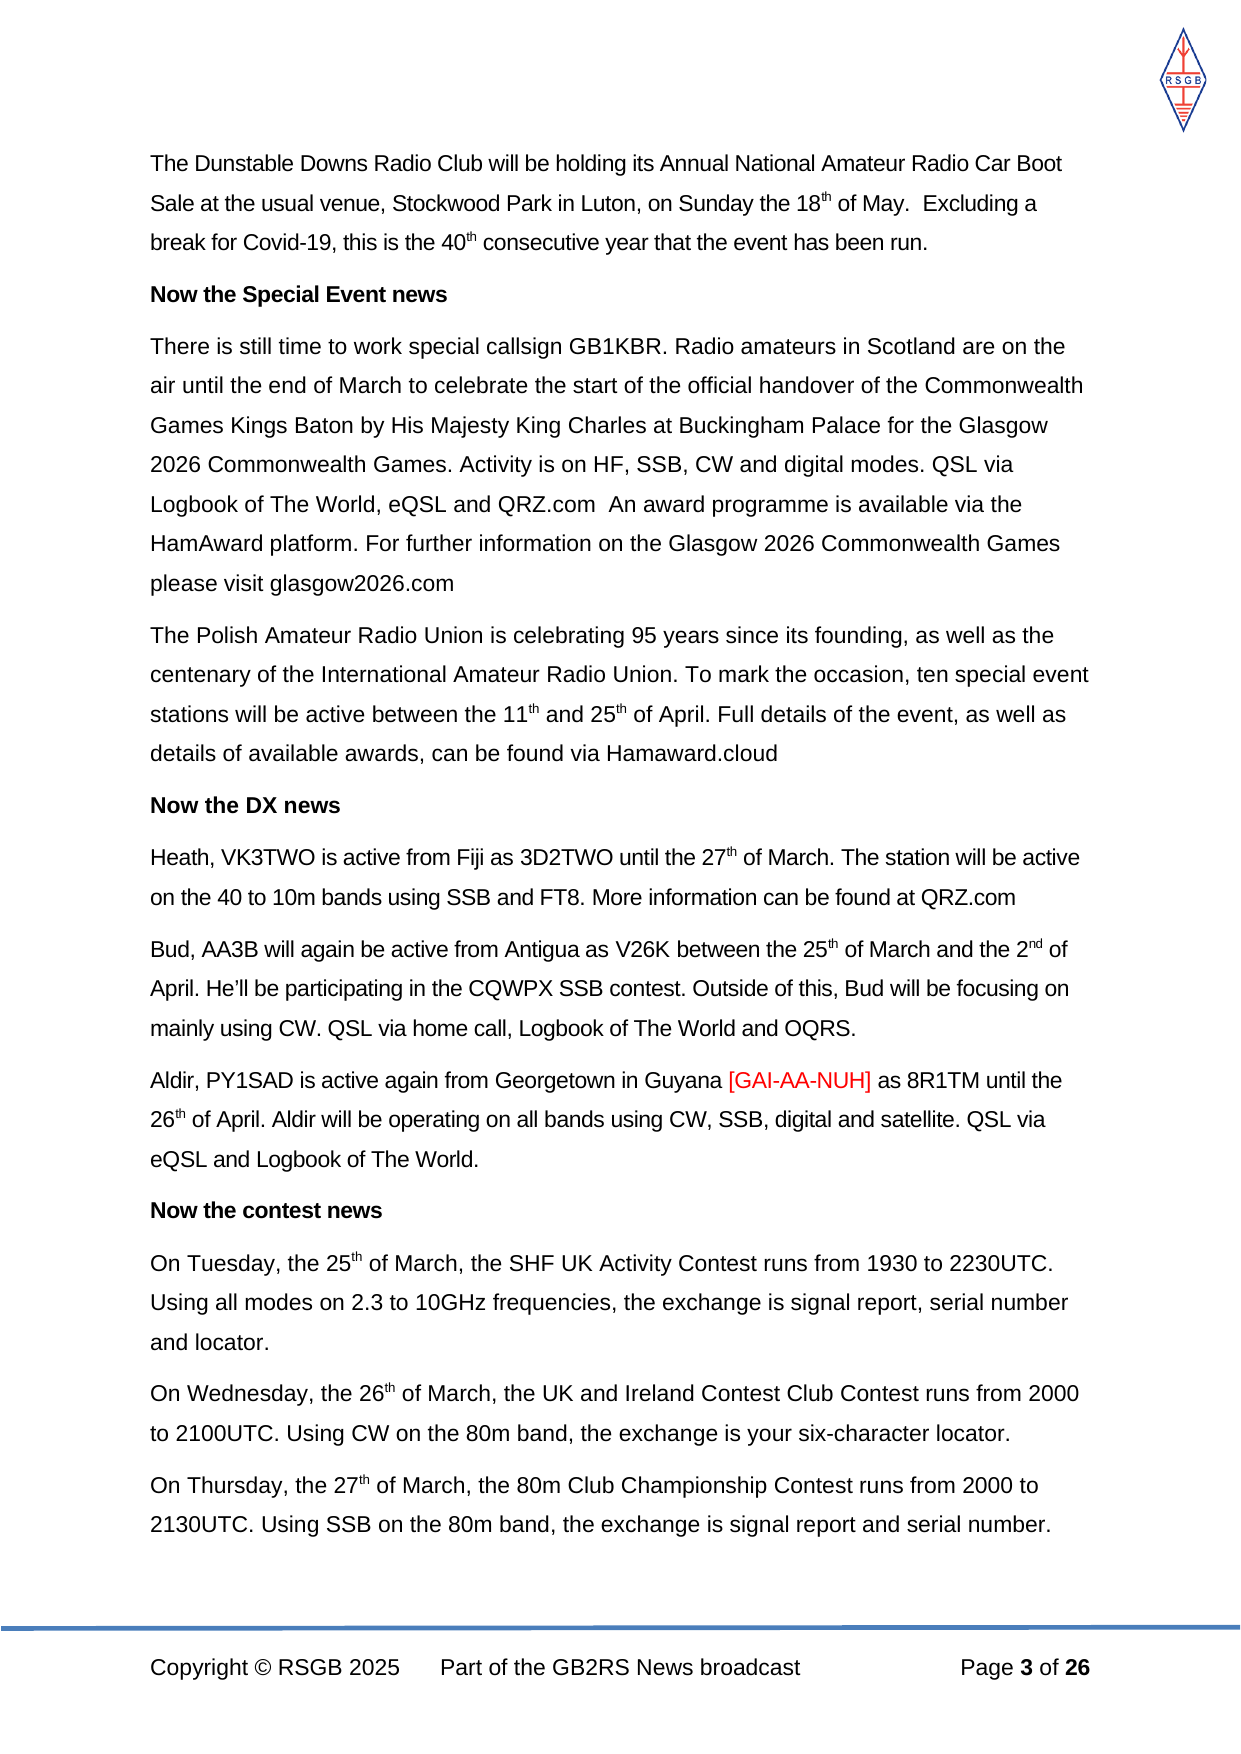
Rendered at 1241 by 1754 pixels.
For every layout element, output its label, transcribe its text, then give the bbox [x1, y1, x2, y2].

text There is still time to work special callsign GB1KBR. Radio amateurs in Scotland are on the air until the end of March to celebrate the start of the official handover of the Commonwealth Games Kings Baton by His Majesty King Charles at Buckingham Palace for the Glasgow 2026 Commonwealth Games. Activity is on HF, SSB, CW and digital modes. QSL via Logbook of The World, eQSL and QRZ.com An award programme is available via the HamAward platform. For further information on the Glasgow 2026 Commonwealth Games please visit glasgow2026.com [150, 333, 1090, 596]
text Now the Special Event news [150, 281, 1090, 307]
text On Tuesday, the 25th of March, the SHF UK Activity Contest runs from 1930 to 2230UTC. Using all modes on 2.3 to 10GHz frequencies, the exchange is signal report, serial number and locator. [150, 1249, 1090, 1355]
text Bud, AA3B will again be active from Antigua as V26K between the 25th of March and the 2nd of April. He’ll be participating in the CQWPX SSB contest. Outside of this, Bud will be focusing on mainly using CW. QSL via home call, Logbook of The World and OQRS. [150, 936, 1090, 1041]
text Now the contest news [150, 1197, 1090, 1224]
text The Dunstable Downs Radio Club will be holding its Annual National Amateur Radio Car Boot Sale at the usual venue, Stockwood Park in Luton, on Sunday the 18th of May. Excluding a break for Covid-19, this is the 40th consecutive year that the event has been run. [150, 150, 1090, 255]
text Aldir, PY1SAD is active again from Georgetown in Guyana [GAI-AA-NUH] as 8R1TM until the 26th of April. Aldir will be operating on all bands using CW, SSB, digital and satellite. QSL via eQSL and Logbook of The World. [150, 1067, 1090, 1172]
picture [1156, 20, 1206, 136]
text On Thursday, the 27th of March, the 80m Club Championship Contest runs from 2000 to 2130UTC. Using SSB on the 80m band, the exchange is signal report and serial number. [150, 1472, 1090, 1538]
text Now the DX news [150, 792, 1090, 818]
text Heath, VK3TWO is active from Fiji as 3D2TWO until the 27th of March. The station will be active on the 40 to 10m bands using SSB and FT8. More information can be found at QRZ.com [150, 844, 1090, 910]
text The Polish Amateur Radio Union is celebrating 95 years since its founding, as well as the centenary of the International Amateur Radio Union. To mark the occasion, ten special event stations will be active between the 11th and 25th of April. Full details of the event, as well as details of available awards, can be found via Hamaward.cloud [150, 622, 1090, 767]
text On Wednesday, the 26th of March, the UK and Ireland Contest Club Contest runs from 2000 to 2100UTC. Using CW on the 80m band, the exchange is your six-character locator. [150, 1380, 1090, 1446]
